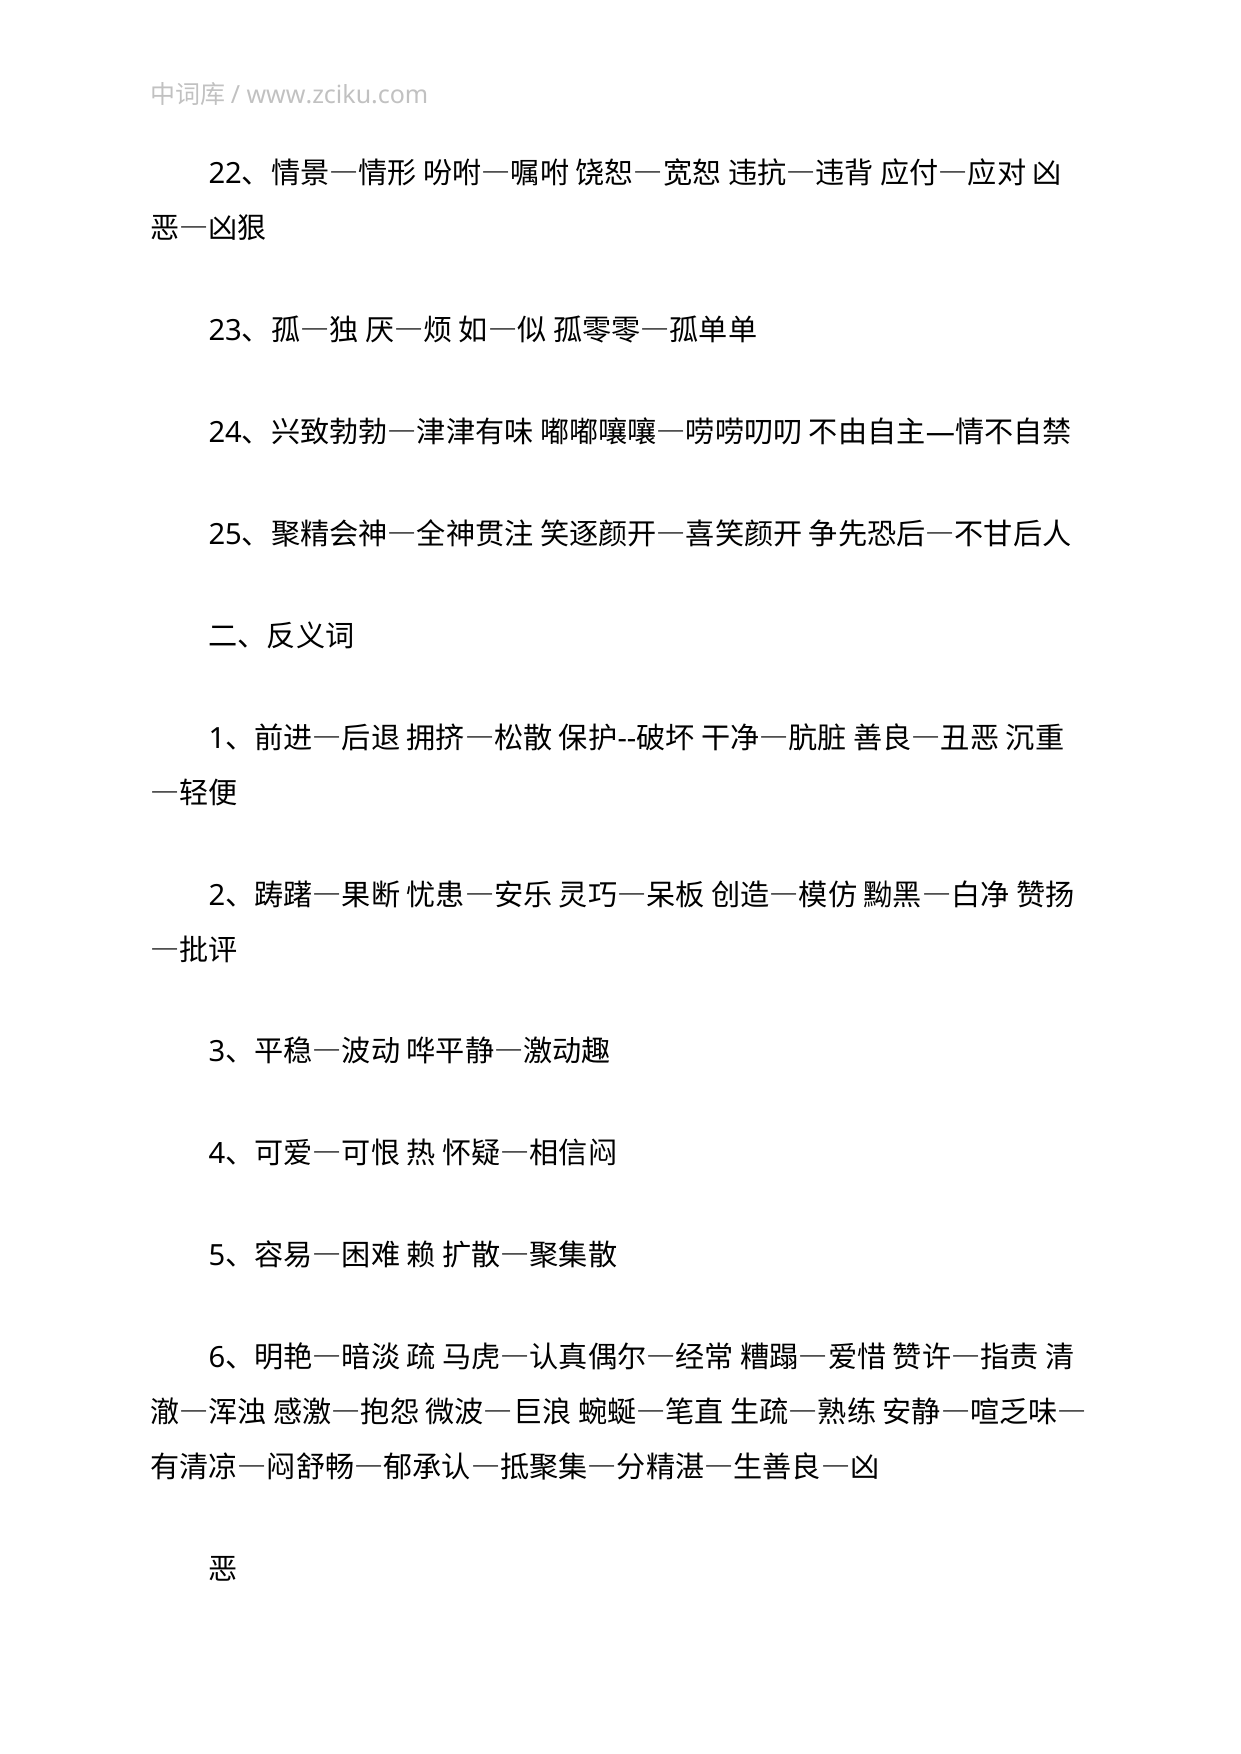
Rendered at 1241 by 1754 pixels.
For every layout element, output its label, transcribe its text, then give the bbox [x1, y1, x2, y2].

text 恶 [150, 1546, 1090, 1588]
text 24、兴致勃勃—津津有味 嘟嘟嚷嚷—唠唠叨叨 不由自主­—情不自禁 [150, 409, 1090, 451]
text 4、可爱—可恨 热 怀疑—相信闷 [150, 1130, 1090, 1172]
text 25、聚精会神—全神贯注 笑逐颜开—喜笑颜开 争先恐后—不甘后人 [150, 511, 1090, 553]
text 6、明艳—暗淡 疏 马虎—认真偶尔—经常 糟蹋—爱惜 赞许—指责 清澈—浑浊 感激—抱怨 微波—巨浪 蜿蜒—笔直 生疏—熟练 安静—喧乏味—有清凉—闷舒畅—郁承认—抵聚集—分精湛—生善良—凶 [150, 1334, 1090, 1486]
text 二、反义词 [150, 613, 1090, 655]
text 3、平稳—波动 哗平静—激动趣 [150, 1028, 1090, 1070]
text 2、踌躇—果断 忧患—安乐 灵巧—呆板 创造—模仿 黝黑—白净 赞扬—批评 [150, 871, 1090, 968]
text 23、孤—独 厌—烦 如—似 孤零零—孤单单 [150, 307, 1090, 349]
text 5、容易—困难 赖 扩散—聚集散 [150, 1232, 1090, 1274]
text 22、情景—情形 吩咐—嘱咐 饶恕—宽恕 违抗—违背 应付—应对 凶恶—凶狠 [150, 150, 1090, 247]
text 1、前进—后退 拥挤—松散 保护--破坏 干净—肮脏 善良—丑恶 沉重—轻便 [150, 714, 1090, 812]
